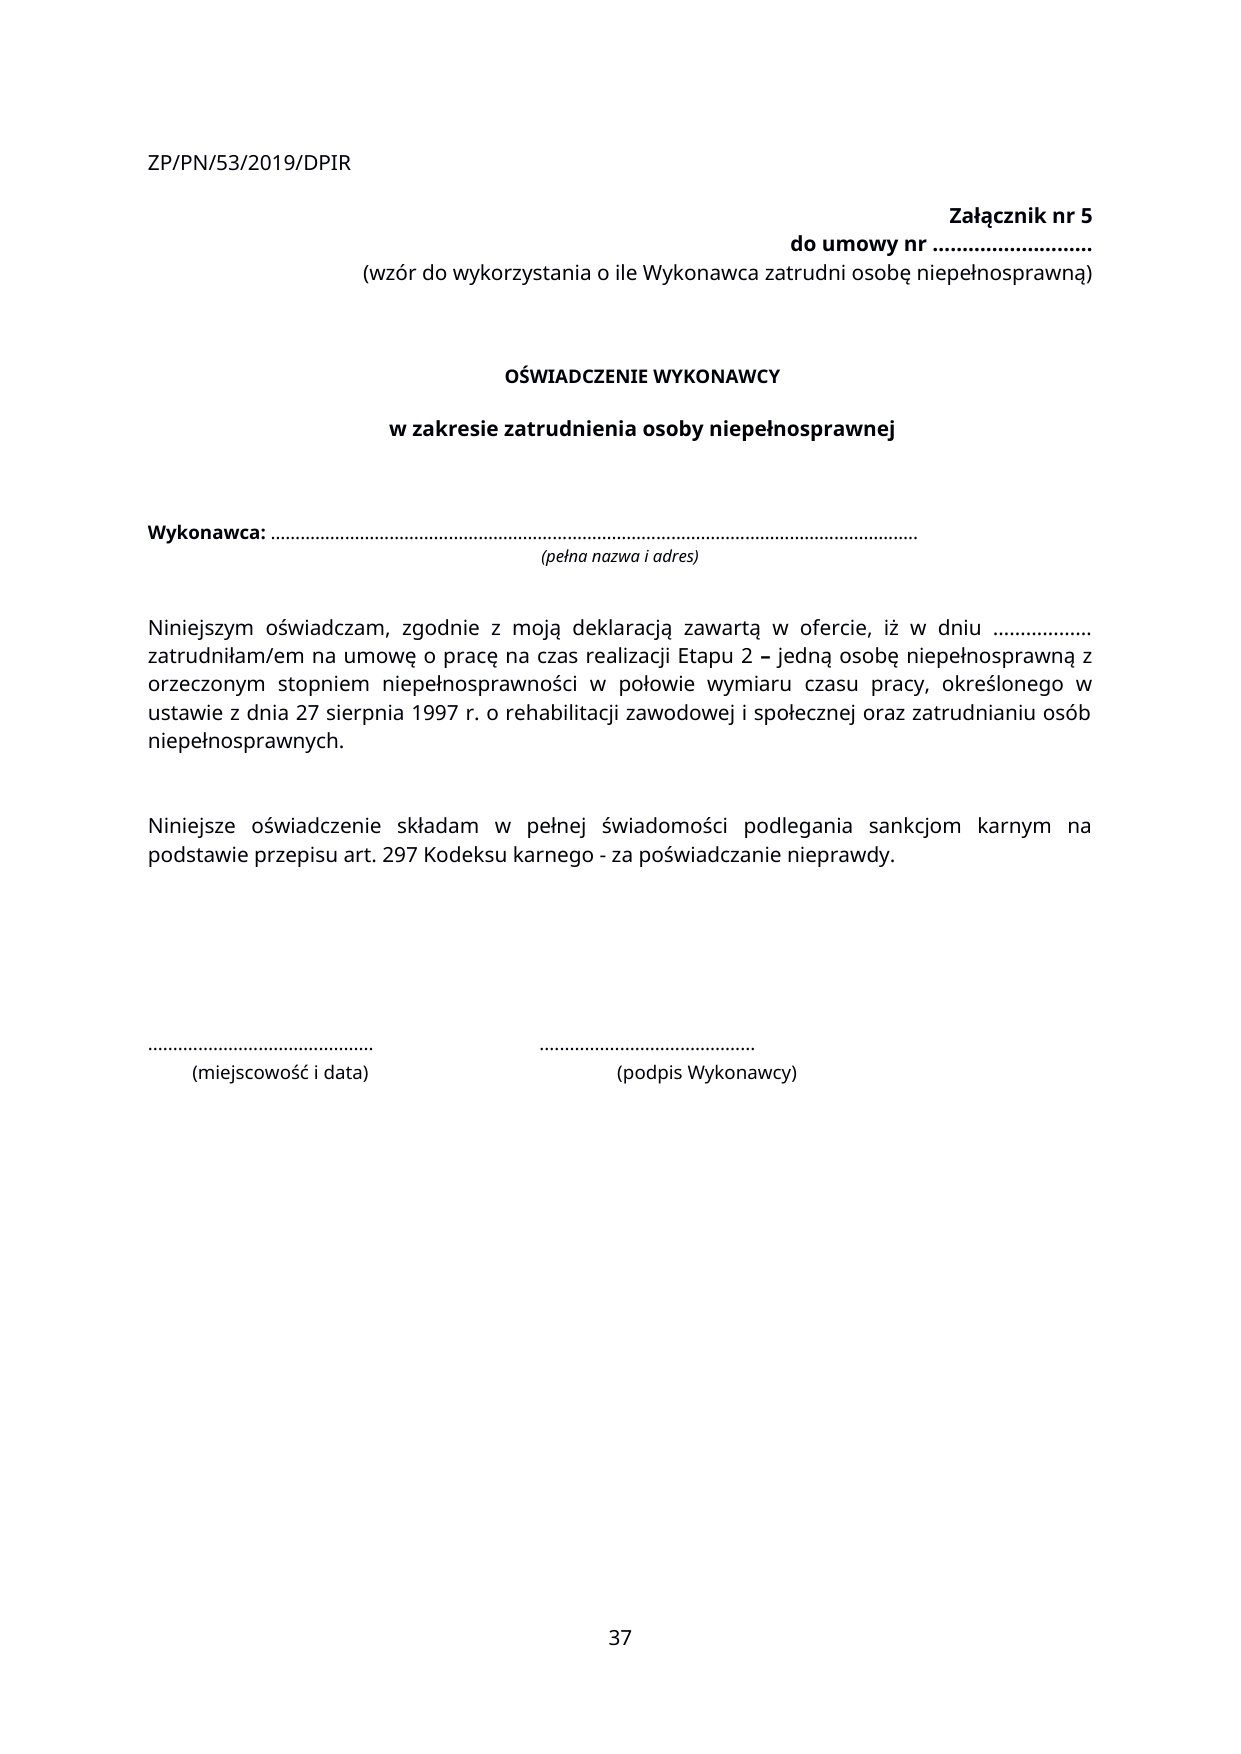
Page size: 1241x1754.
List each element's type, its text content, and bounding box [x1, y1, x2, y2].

text Wykonawca: ………………………………………………………………………………………………………………….. [148, 519, 1093, 544]
list do umowy nr ……………………… [177, 229, 1093, 258]
text ZP/PN/53/2019/DPIR [148, 148, 1093, 176]
text ............................................. ........................................... [148, 1030, 1093, 1056]
list Załącznik nr 5 [177, 201, 1093, 229]
text Niniejsze oświadczenie składam w pełnej świadomości podlegania sankcjom karnym na podstawie przepisu art. 297 Kodeksu karnego - za poświadczanie nieprawdy. [148, 812, 1093, 868]
list (wzór do wykorzystania o ile Wykonawca zatrudni osobę niepełnosprawną) [177, 258, 1093, 286]
text (pełna nazwa i adres) [148, 544, 1093, 567]
text (miejscowość i data) (podpis Wykonawcy) [192, 1060, 1093, 1085]
text w zakresie zatrudnienia osoby niepełnosprawnej [192, 414, 1093, 442]
text OŚWIADCZENIE WYKONAWCY [192, 363, 1093, 388]
text Niniejszym oświadczam, zgodnie z moją deklaracją zawartą w ofercie, iż w dniu ……………… zatrudniłam/em na umowę o pracę na czas realizacji Etapu 2 – jedną osobę niepełnosprawną z orzeczonym stopniem niepełnosprawności w połowie wymiaru czasu pracy, określonego w ustawie z dnia 27 sierpnia 1997 r. o rehabilitacji zawodowej i społecznej oraz zatrudnianiu osób niepełnosprawnych. [148, 613, 1093, 755]
